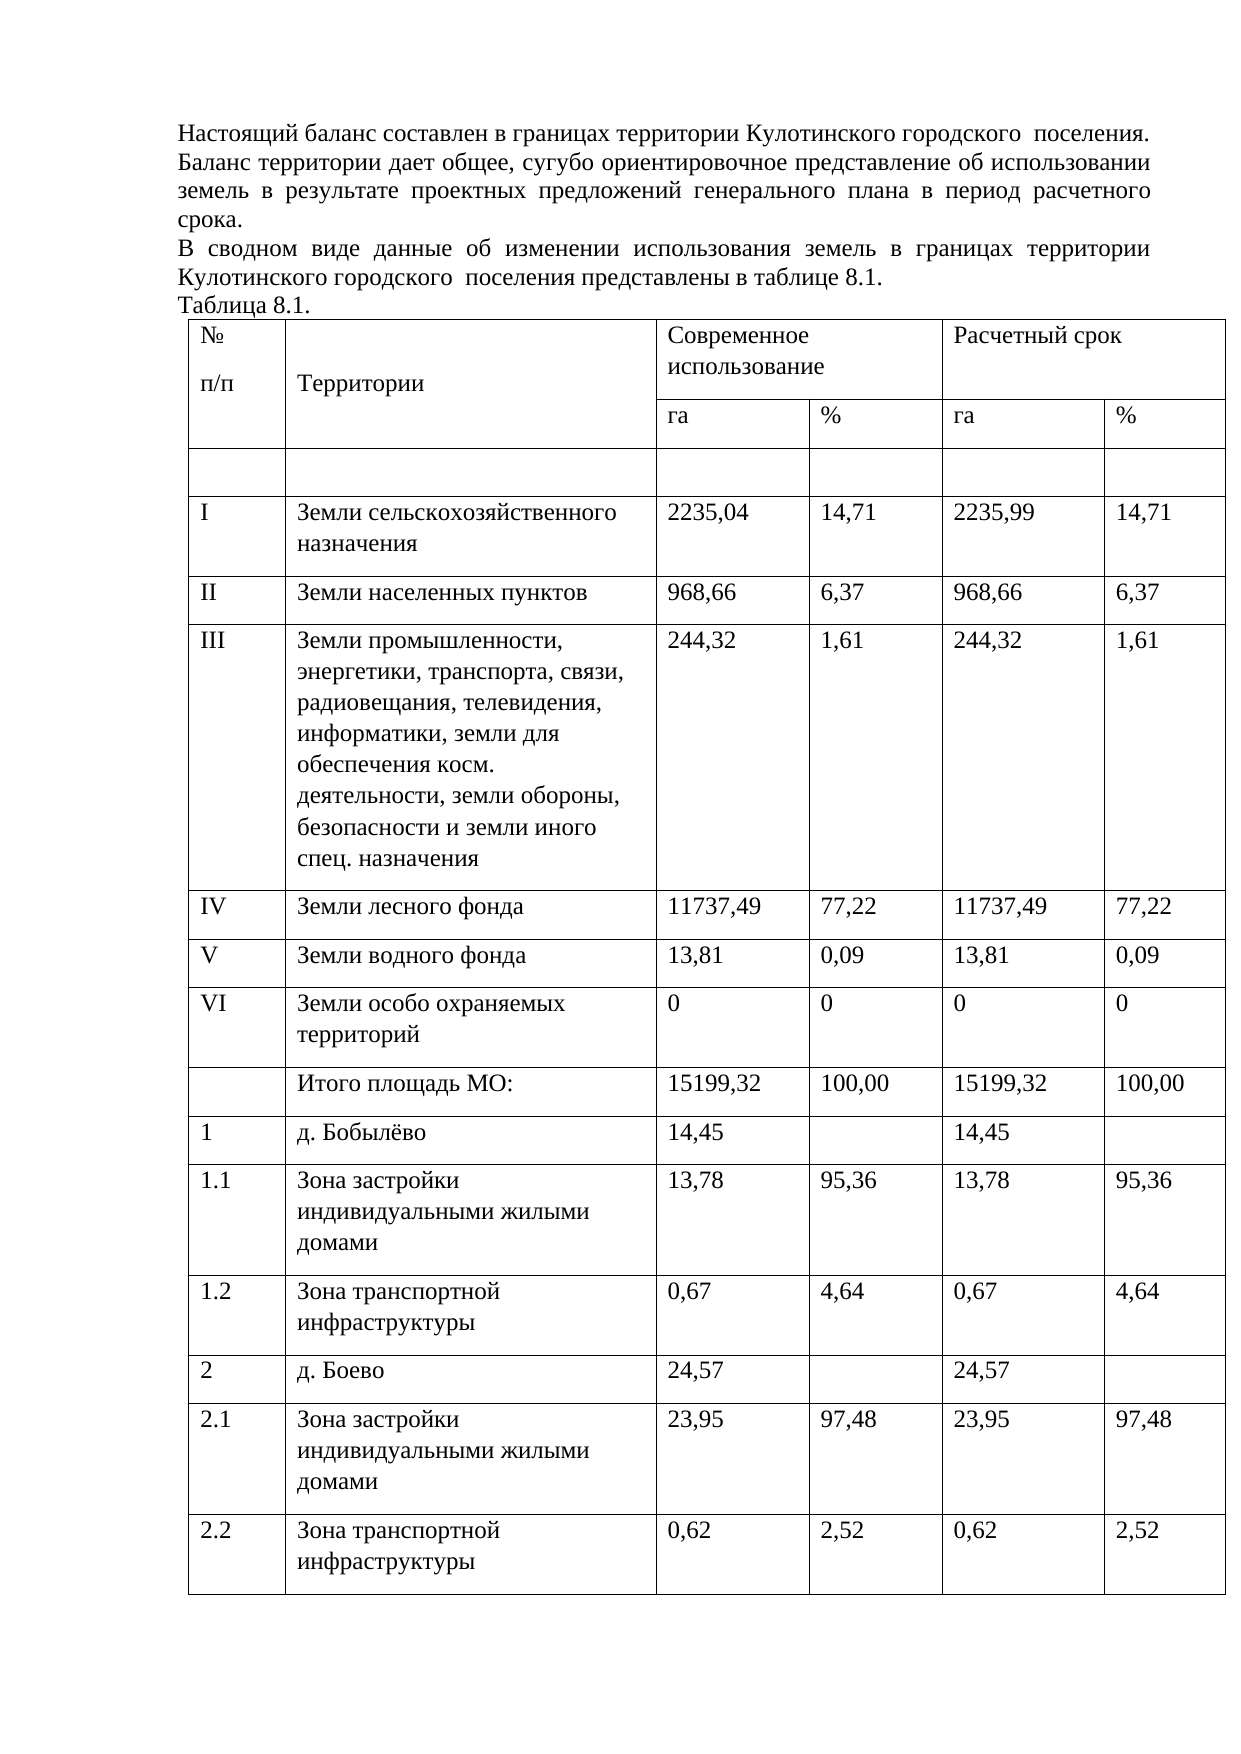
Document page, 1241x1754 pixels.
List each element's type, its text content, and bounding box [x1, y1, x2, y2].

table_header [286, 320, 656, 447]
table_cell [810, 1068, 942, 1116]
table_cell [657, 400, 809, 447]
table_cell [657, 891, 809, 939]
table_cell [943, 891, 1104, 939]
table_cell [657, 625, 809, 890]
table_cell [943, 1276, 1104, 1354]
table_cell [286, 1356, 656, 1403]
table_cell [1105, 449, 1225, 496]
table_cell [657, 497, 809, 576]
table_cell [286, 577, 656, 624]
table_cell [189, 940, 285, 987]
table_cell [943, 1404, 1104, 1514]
text Настоящий баланс составлен в границах территории Кулотинского городского поселения. [177, 118, 1152, 147]
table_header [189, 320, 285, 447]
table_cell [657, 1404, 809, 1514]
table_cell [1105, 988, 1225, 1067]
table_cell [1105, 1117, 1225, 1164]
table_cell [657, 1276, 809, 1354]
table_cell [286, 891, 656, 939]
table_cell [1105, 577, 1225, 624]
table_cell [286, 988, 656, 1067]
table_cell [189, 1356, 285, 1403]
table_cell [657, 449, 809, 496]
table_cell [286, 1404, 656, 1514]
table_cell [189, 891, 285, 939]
text В сводном виде данные об изменении использования земель в границах территории Кулотинского городского поселения представлены в таблице 8.1. [177, 233, 1152, 291]
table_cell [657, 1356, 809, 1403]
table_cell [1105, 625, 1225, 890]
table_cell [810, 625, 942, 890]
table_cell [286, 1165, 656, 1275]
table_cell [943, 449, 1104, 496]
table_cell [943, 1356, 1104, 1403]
text Баланс территории дает общее, сугубо ориентировочное представление об использовании земель в результате проектных предложений генерального плана в период расчетного срока. [177, 147, 1152, 233]
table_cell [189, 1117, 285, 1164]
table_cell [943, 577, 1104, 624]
text Таблица 8.1. [177, 291, 1152, 319]
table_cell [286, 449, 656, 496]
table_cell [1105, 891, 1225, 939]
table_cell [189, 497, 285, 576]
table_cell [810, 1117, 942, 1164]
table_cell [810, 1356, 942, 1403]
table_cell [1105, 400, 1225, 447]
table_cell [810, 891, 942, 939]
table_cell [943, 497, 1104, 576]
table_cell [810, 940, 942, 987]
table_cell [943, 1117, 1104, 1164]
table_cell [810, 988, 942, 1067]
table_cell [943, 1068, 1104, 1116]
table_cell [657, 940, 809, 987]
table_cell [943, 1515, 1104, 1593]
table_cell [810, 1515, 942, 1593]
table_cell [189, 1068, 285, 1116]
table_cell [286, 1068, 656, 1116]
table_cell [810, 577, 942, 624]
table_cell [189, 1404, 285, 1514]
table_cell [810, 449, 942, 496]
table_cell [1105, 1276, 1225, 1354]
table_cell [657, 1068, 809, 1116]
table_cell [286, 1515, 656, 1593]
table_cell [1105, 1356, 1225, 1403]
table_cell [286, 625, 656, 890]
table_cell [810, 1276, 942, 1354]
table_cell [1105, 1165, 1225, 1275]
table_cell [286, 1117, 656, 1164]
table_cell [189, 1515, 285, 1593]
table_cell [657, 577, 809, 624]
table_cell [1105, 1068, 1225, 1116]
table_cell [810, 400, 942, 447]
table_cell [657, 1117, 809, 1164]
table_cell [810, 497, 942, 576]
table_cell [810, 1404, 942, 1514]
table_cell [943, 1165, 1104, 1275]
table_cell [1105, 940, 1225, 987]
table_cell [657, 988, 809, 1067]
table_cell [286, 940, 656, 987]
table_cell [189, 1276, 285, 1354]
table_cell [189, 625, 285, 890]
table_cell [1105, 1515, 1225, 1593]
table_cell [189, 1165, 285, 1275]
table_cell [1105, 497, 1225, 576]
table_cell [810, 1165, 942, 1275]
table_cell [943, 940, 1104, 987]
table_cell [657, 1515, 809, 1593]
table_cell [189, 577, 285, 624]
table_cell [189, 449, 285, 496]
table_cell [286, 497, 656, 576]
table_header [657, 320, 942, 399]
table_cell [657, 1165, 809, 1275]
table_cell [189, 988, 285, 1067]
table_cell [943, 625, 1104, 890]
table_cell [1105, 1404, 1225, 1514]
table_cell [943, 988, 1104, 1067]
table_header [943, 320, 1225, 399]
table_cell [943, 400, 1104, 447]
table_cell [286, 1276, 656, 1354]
